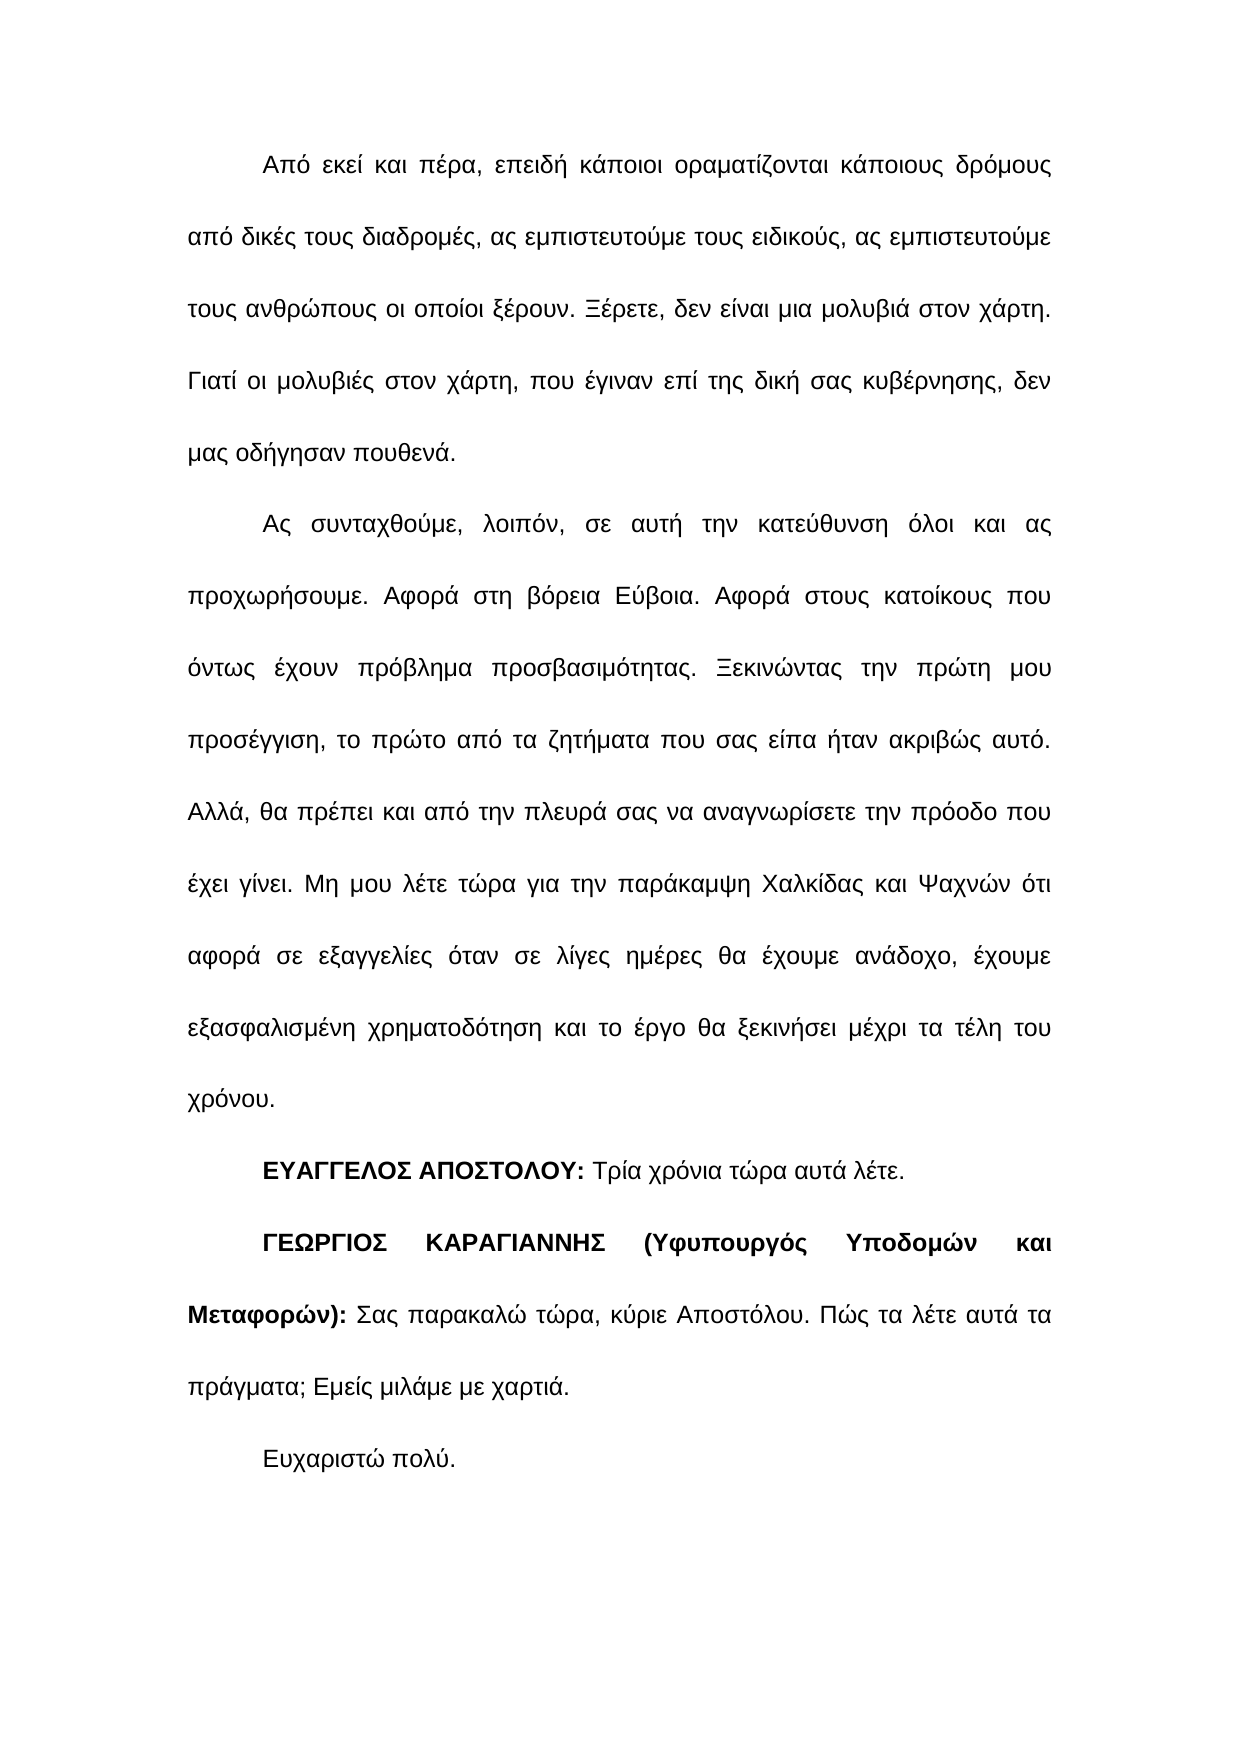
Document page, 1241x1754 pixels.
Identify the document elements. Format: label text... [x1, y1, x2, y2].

text ΕΥΑΓΓΕΛΟΣ ΑΠΟΣΤΟΛΟΥ: Τρία χρόνια τώρα αυτά λέτε. [187, 1156, 1053, 1185]
text ΓΕΩΡΓΙΟΣ ΚΑΡΑΓΙΑΝΝΗΣ (Υφυπουργός Υποδομών και Μεταφορών): Σας παρακαλώ τώρα, κύριε Αποστόλου. Πώς τα λέτε αυτά τα πράγματα; Εμείς μιλάμε με χαρτιά. [187, 1228, 1053, 1401]
text Ευχαριστώ πολύ. [187, 1444, 1053, 1472]
text Ας συνταχθούμε, λοιπόν, σε αυτή την κατεύθυνση όλοι και ας προχωρήσουμε. Αφορά στη βόρεια Εύβοια. Αφορά στους κατοίκους που όντως έχουν πρόβλημα προσβασιμότητας. Ξεκινώντας την πρώτη μου προσέγγιση, το πρώτο από τα ζητήματα που σας είπα ήταν ακριβώς αυτό. Αλλά, θα πρέπει και από την πλευρά σας να αναγνωρίσετε την πρόοδο που έχει γίνει. Μη μου λέτε τώρα για την παράκαμψη Χαλκίδας και Ψαχνών ότι αφορά σε εξαγγελίες όταν σε λίγες ημέρες θα έχουμε ανάδοχο, έχουμε εξασφαλισμένη χρηματοδότηση και το έργο θα ξεκινήσει μέχρι τα τέλη του χρόνου. [187, 509, 1053, 1113]
text Από εκεί και πέρα, επειδή κάποιοι οραματίζονται κάποιους δρόμους από δικές τους διαδρομές, ας εμπιστευτούμε τους ειδικούς, ας εμπιστευτούμε τους ανθρώπους οι οποίοι ξέρουν. Ξέρετε, δεν είναι μια μολυβιά στον χάρτη. Γιατί οι μολυβιές στον χάρτη, που έγιναν επί της δική σας κυβέρνησης, δεν μας οδήγησαν πουθενά. [187, 150, 1053, 466]
